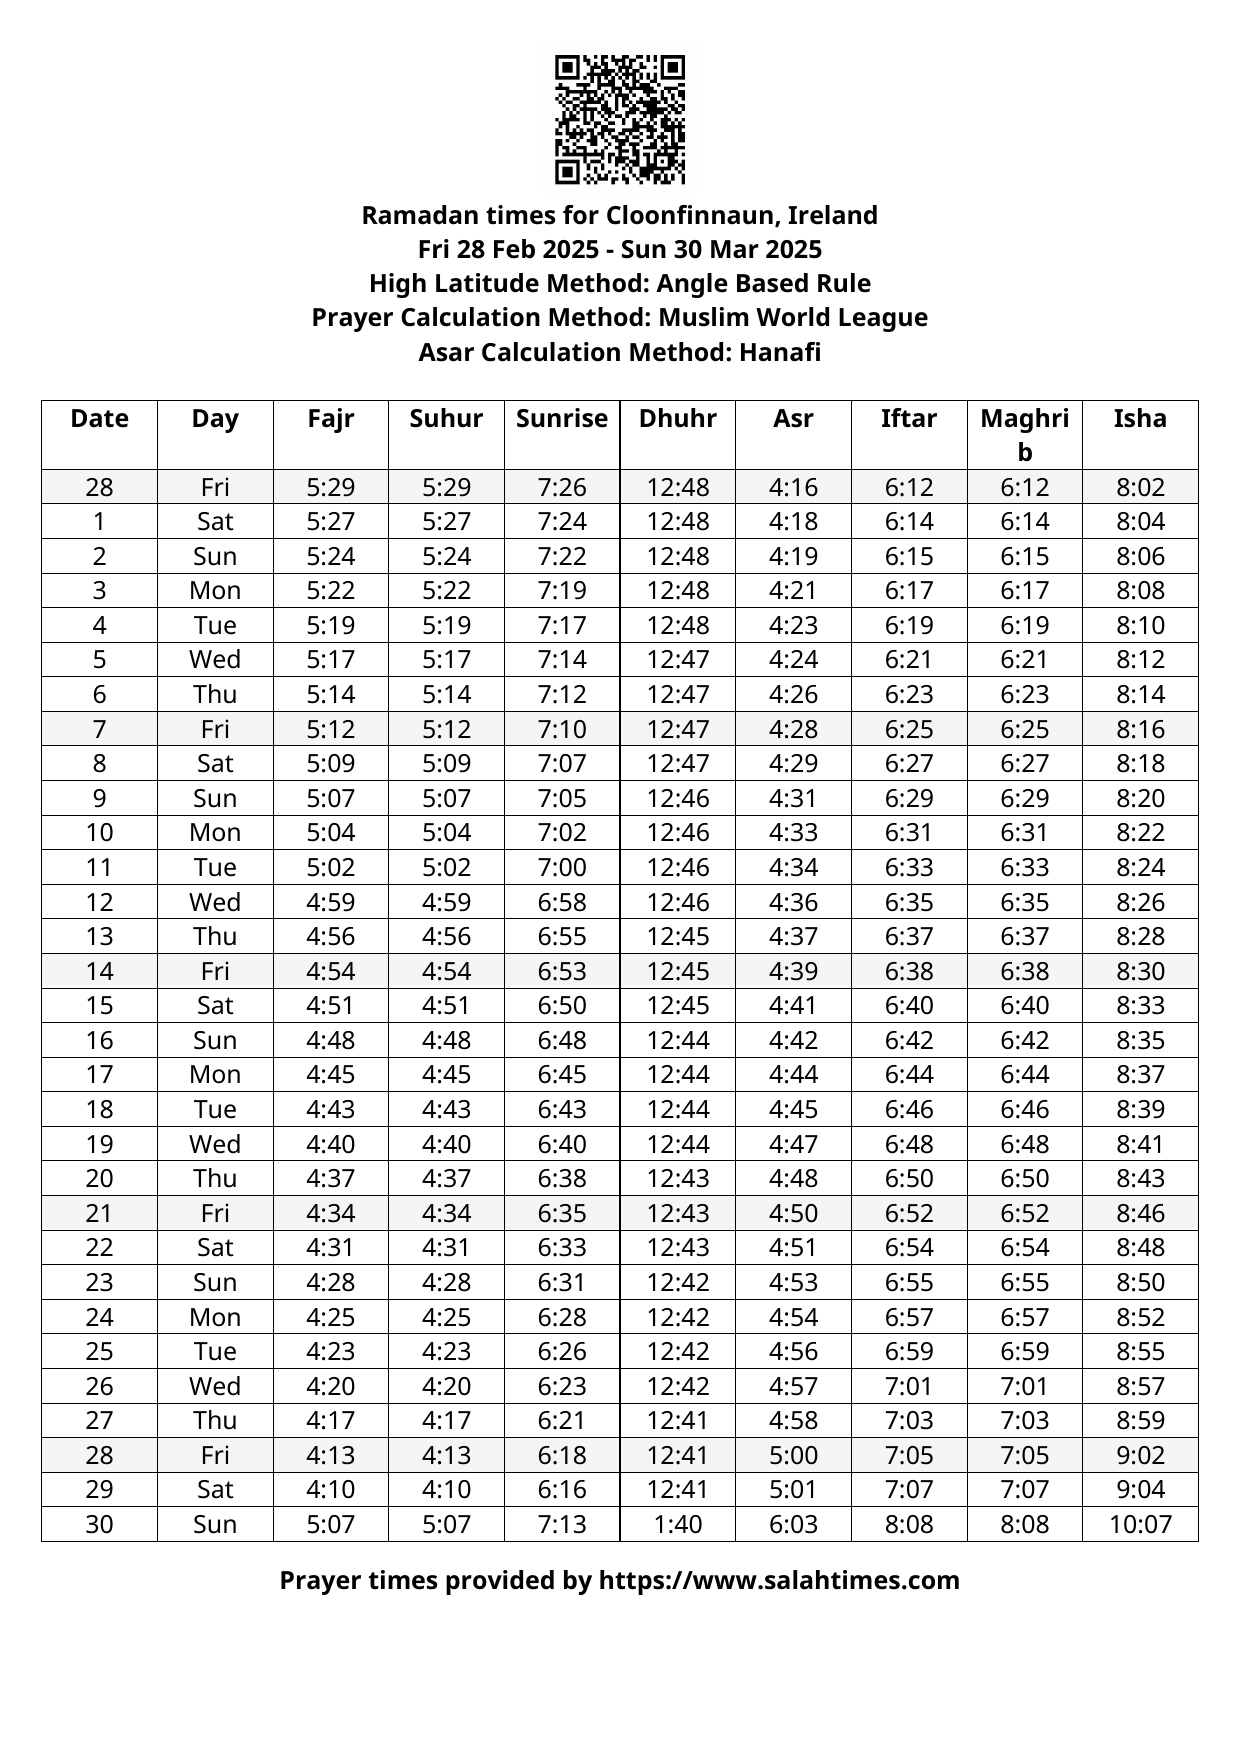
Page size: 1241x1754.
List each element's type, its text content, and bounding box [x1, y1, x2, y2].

table_cell 5:02 [389, 850, 504, 884]
table_cell 4:29 [736, 746, 851, 780]
table_cell 6:14 [968, 504, 1082, 538]
table_cell 4:10 [274, 1473, 388, 1506]
table_cell 12:43 [621, 1161, 735, 1195]
table_cell 10 [42, 816, 157, 849]
table_cell 4:28 [274, 1265, 388, 1299]
table_cell 5:07 [389, 1507, 504, 1541]
table_cell 8:04 [1083, 504, 1198, 538]
table_cell 5:27 [274, 504, 388, 538]
table_header Maghrib [968, 401, 1082, 469]
table_cell 7:01 [968, 1369, 1082, 1402]
table_cell 7 [42, 712, 157, 745]
table_cell 8:02 [1083, 470, 1198, 503]
table_cell 4:37 [389, 1161, 504, 1195]
table_cell 7:19 [505, 574, 619, 607]
table_cell 12:41 [621, 1404, 735, 1437]
table_cell Mon [158, 1058, 273, 1091]
table_cell 6:23 [505, 1369, 619, 1402]
table_cell 23 [42, 1265, 157, 1299]
table_header Asr [736, 401, 851, 469]
table_cell 4:53 [736, 1265, 851, 1299]
table_cell 6:15 [968, 539, 1082, 572]
table_cell 6:35 [505, 1196, 619, 1229]
table_cell 4:57 [736, 1369, 851, 1402]
table_cell 6:57 [852, 1300, 967, 1333]
table_cell 20 [42, 1161, 157, 1195]
table_cell 5:04 [389, 816, 504, 849]
table_cell 6:14 [852, 504, 967, 538]
table_cell Fri [158, 1196, 273, 1229]
table_cell 6:31 [968, 816, 1082, 849]
table_cell 6:55 [852, 1265, 967, 1299]
table_cell 8:08 [968, 1507, 1082, 1541]
table_cell 6:19 [852, 608, 967, 642]
table_cell 6:17 [968, 574, 1082, 607]
table_cell 12:44 [621, 1127, 735, 1160]
table_cell 12:47 [621, 712, 735, 745]
table_cell 8:16 [1083, 712, 1198, 745]
table_cell 4:51 [389, 989, 504, 1022]
table_cell 8:12 [1083, 643, 1198, 676]
table_cell 12:48 [621, 574, 735, 607]
table_cell 7:10 [505, 712, 619, 745]
table_cell Sun [158, 1507, 273, 1541]
table_cell 12:48 [621, 539, 735, 572]
table_cell 15 [42, 989, 157, 1022]
table_cell Thu [158, 1404, 273, 1437]
table_cell 7:03 [968, 1404, 1082, 1437]
table_cell 4:42 [736, 1023, 851, 1057]
table_cell Wed [158, 1127, 273, 1160]
table_cell Tue [158, 608, 273, 642]
table_cell 29 [42, 1473, 157, 1506]
table_cell 12:44 [621, 1023, 735, 1057]
table_cell 4:48 [389, 1023, 504, 1057]
picture [542, 41, 699, 198]
table_cell 12:42 [621, 1300, 735, 1333]
table_cell 6:40 [852, 989, 967, 1022]
table_cell 4:43 [274, 1092, 388, 1126]
table_cell 6:54 [968, 1231, 1082, 1264]
table_cell 6:33 [968, 850, 1082, 884]
table_cell 4:41 [736, 989, 851, 1022]
table_cell 8:37 [1083, 1058, 1198, 1091]
table_cell 7:26 [505, 470, 619, 503]
table_cell 4:10 [389, 1473, 504, 1506]
table_cell 6:21 [852, 643, 967, 676]
table_cell 5:19 [389, 608, 504, 642]
table_cell 7:02 [505, 816, 619, 849]
table_cell 6:27 [968, 746, 1082, 780]
table_cell 7:07 [852, 1473, 967, 1506]
table_cell 6:26 [505, 1334, 619, 1368]
table_cell 8:57 [1083, 1369, 1198, 1402]
table_cell 6:21 [968, 643, 1082, 676]
table_cell 4:20 [389, 1369, 504, 1402]
table_cell 6:58 [505, 885, 619, 918]
table_cell Sat [158, 746, 273, 780]
table_cell 4:59 [274, 885, 388, 918]
table_cell 4:23 [389, 1334, 504, 1368]
table_cell 6:29 [852, 781, 967, 814]
table_cell 8:50 [1083, 1265, 1198, 1299]
table_cell 6 [42, 677, 157, 711]
table_cell 4 [42, 608, 157, 642]
table_cell 6:25 [852, 712, 967, 745]
table_cell 4:23 [274, 1334, 388, 1368]
table_cell 4:19 [736, 539, 851, 572]
table_cell 4:25 [274, 1300, 388, 1333]
table_cell 24 [42, 1300, 157, 1333]
table_cell 7:05 [505, 781, 619, 814]
table_cell 12:45 [621, 919, 735, 953]
table_cell 6:52 [852, 1196, 967, 1229]
table_cell 8:48 [1083, 1231, 1198, 1264]
table_cell 6:03 [736, 1507, 851, 1541]
table_cell 6:37 [968, 919, 1082, 953]
table_cell 6:40 [505, 1127, 619, 1160]
table_cell 6:38 [968, 954, 1082, 987]
table_cell 6:44 [968, 1058, 1082, 1091]
table_cell 4:13 [274, 1438, 388, 1472]
table_cell 8:30 [1083, 954, 1198, 987]
table_cell 6:33 [852, 850, 967, 884]
table_header Iftar [852, 401, 967, 469]
table_cell 6:25 [968, 712, 1082, 745]
table_cell 6:52 [968, 1196, 1082, 1229]
table_cell 7:24 [505, 504, 619, 538]
table_cell 4:54 [389, 954, 504, 987]
table_cell 4:23 [736, 608, 851, 642]
table_cell Tue [158, 850, 273, 884]
table_cell 4:18 [736, 504, 851, 538]
table_cell 12:46 [621, 885, 735, 918]
table_cell Fri [158, 1438, 273, 1472]
table_cell 4:50 [736, 1196, 851, 1229]
table_cell 12:42 [621, 1265, 735, 1299]
table_cell 2 [42, 539, 157, 572]
table_cell 4:45 [736, 1092, 851, 1126]
table_cell 6:50 [505, 989, 619, 1022]
table_cell 6:35 [968, 885, 1082, 918]
table_cell 5:14 [274, 677, 388, 711]
table_cell Sat [158, 504, 273, 538]
table_cell Sat [158, 989, 273, 1022]
table_cell 8:22 [1083, 816, 1198, 849]
table_cell Sun [158, 781, 273, 814]
table_cell 4:16 [736, 470, 851, 503]
table_cell 5:29 [389, 470, 504, 503]
table_cell 6:48 [852, 1127, 967, 1160]
table_cell 5:07 [274, 1507, 388, 1541]
table_cell 4:24 [736, 643, 851, 676]
table_cell 4:56 [389, 919, 504, 953]
table_cell 6:15 [852, 539, 967, 572]
table_cell 8:59 [1083, 1404, 1198, 1437]
table_cell 6:45 [505, 1058, 619, 1091]
table_cell 4:58 [736, 1404, 851, 1437]
text Fri 28 Feb 2025 - Sun 30 Mar 2025 [42, 232, 1198, 266]
table_cell 6:55 [968, 1265, 1082, 1299]
table_cell Thu [158, 677, 273, 711]
table_cell Fri [158, 954, 273, 987]
table_cell 6:31 [505, 1265, 619, 1299]
table_cell 22 [42, 1231, 157, 1264]
table_cell 4:56 [274, 919, 388, 953]
text Ramadan times for Cloonfinnaun, Ireland [42, 198, 1198, 232]
table_cell 4:37 [736, 919, 851, 953]
table_cell 11 [42, 850, 157, 884]
table_cell 4:45 [389, 1058, 504, 1091]
table_cell 6:12 [852, 470, 967, 503]
text Asar Calculation Method: Hanafi [42, 334, 1198, 368]
table_cell 5:17 [274, 643, 388, 676]
table_cell 12:47 [621, 643, 735, 676]
table_cell 5:29 [274, 470, 388, 503]
table_cell Wed [158, 643, 273, 676]
table_cell 4:31 [736, 781, 851, 814]
table_cell 6:59 [852, 1334, 967, 1368]
table_cell 4:54 [274, 954, 388, 987]
table_cell 8:28 [1083, 919, 1198, 953]
table_cell 4:33 [736, 816, 851, 849]
table_cell 12:47 [621, 746, 735, 780]
table_cell 7:00 [505, 850, 619, 884]
table_cell 8:10 [1083, 608, 1198, 642]
table_cell 5:09 [389, 746, 504, 780]
table_header Date [42, 401, 157, 469]
table_cell Wed [158, 1369, 273, 1402]
table_cell 12:47 [621, 677, 735, 711]
table_cell 4:17 [274, 1404, 388, 1437]
table_cell 6:59 [968, 1334, 1082, 1368]
table_header Isha [1083, 401, 1198, 469]
table_cell 8:08 [1083, 574, 1198, 607]
table_cell 12:48 [621, 504, 735, 538]
table_cell 17 [42, 1058, 157, 1091]
table_cell 5 [42, 643, 157, 676]
table_header Suhur [389, 401, 504, 469]
table_cell 12:48 [621, 470, 735, 503]
table_cell 7:17 [505, 608, 619, 642]
table_cell 6:18 [505, 1438, 619, 1472]
table_cell 7:22 [505, 539, 619, 572]
table_cell 8:08 [852, 1507, 967, 1541]
table_cell 8:41 [1083, 1127, 1198, 1160]
table_cell 8:24 [1083, 850, 1198, 884]
table_cell 12:43 [621, 1196, 735, 1229]
table_cell 6:53 [505, 954, 619, 987]
table_cell 16 [42, 1023, 157, 1057]
table_cell 6:17 [852, 574, 967, 607]
table_cell 4:39 [736, 954, 851, 987]
table_cell 6:48 [505, 1023, 619, 1057]
table_cell 6:46 [852, 1092, 967, 1126]
table_cell 4:51 [274, 989, 388, 1022]
table_cell 4:40 [389, 1127, 504, 1160]
table_cell 4:51 [736, 1231, 851, 1264]
table_cell 4:34 [274, 1196, 388, 1229]
text Prayer Calculation Method: Muslim World League [42, 300, 1198, 334]
table_cell 4:26 [736, 677, 851, 711]
table_cell 12:43 [621, 1231, 735, 1264]
table_cell 6:38 [852, 954, 967, 987]
table_cell 7:01 [852, 1369, 967, 1402]
table_cell 5:04 [274, 816, 388, 849]
table_cell 6:35 [852, 885, 967, 918]
table_cell 14 [42, 954, 157, 987]
table_cell Fri [158, 470, 273, 503]
table_cell Sun [158, 1265, 273, 1299]
table_cell 6:48 [968, 1127, 1082, 1160]
table_cell Wed [158, 885, 273, 918]
table_cell 12:46 [621, 781, 735, 814]
table_cell 5:12 [389, 712, 504, 745]
table_cell 30 [42, 1507, 157, 1541]
table_cell 6:40 [968, 989, 1082, 1022]
table_cell 6:50 [852, 1161, 967, 1195]
table_cell 8:43 [1083, 1161, 1198, 1195]
table_cell 4:25 [389, 1300, 504, 1333]
table_cell 7:03 [852, 1404, 967, 1437]
table_cell 8:35 [1083, 1023, 1198, 1057]
table_cell 8:52 [1083, 1300, 1198, 1333]
table_cell 6:50 [968, 1161, 1082, 1195]
table_cell 5:01 [736, 1473, 851, 1506]
table_cell 4:31 [389, 1231, 504, 1264]
table_cell 4:31 [274, 1231, 388, 1264]
table_cell 8:39 [1083, 1092, 1198, 1126]
table_cell Fri [158, 712, 273, 745]
table_cell 4:59 [389, 885, 504, 918]
table_cell 8 [42, 746, 157, 780]
table_header Dhuhr [621, 401, 735, 469]
table_cell 5:22 [274, 574, 388, 607]
text High Latitude Method: Angle Based Rule [42, 266, 1198, 300]
table_cell 7:13 [505, 1507, 619, 1541]
table_cell 4:34 [389, 1196, 504, 1229]
table_cell 6:54 [852, 1231, 967, 1264]
table_cell 5:27 [389, 504, 504, 538]
table_cell 4:48 [274, 1023, 388, 1057]
table_cell 12:42 [621, 1334, 735, 1368]
table_cell Mon [158, 574, 273, 607]
table_cell 4:13 [389, 1438, 504, 1472]
table_header Day [158, 401, 273, 469]
table_cell 1 [42, 504, 157, 538]
table_cell Thu [158, 1161, 273, 1195]
table_cell 4:56 [736, 1334, 851, 1368]
table_cell 5:00 [736, 1438, 851, 1472]
table_cell 5:14 [389, 677, 504, 711]
table_cell 12:41 [621, 1473, 735, 1506]
table_cell 7:14 [505, 643, 619, 676]
table_cell 12:42 [621, 1369, 735, 1402]
table_cell 4:45 [274, 1058, 388, 1091]
table_cell 6:21 [505, 1404, 619, 1437]
table_cell 12:46 [621, 850, 735, 884]
table_cell 4:54 [736, 1300, 851, 1333]
table_cell 8:26 [1083, 885, 1198, 918]
table_cell 4:34 [736, 850, 851, 884]
table_cell 4:28 [736, 712, 851, 745]
table_cell 27 [42, 1404, 157, 1437]
table_cell 6:42 [852, 1023, 967, 1057]
table_cell 5:07 [389, 781, 504, 814]
table_cell 6:37 [852, 919, 967, 953]
table_cell 19 [42, 1127, 157, 1160]
table_cell 6:57 [968, 1300, 1082, 1333]
table_cell 12:45 [621, 989, 735, 1022]
table_cell 4:48 [736, 1161, 851, 1195]
table_cell 6:46 [968, 1092, 1082, 1126]
table_cell 4:36 [736, 885, 851, 918]
table_cell 7:05 [852, 1438, 967, 1472]
table_header Sunrise [505, 401, 619, 469]
table_cell 5:02 [274, 850, 388, 884]
table_cell 4:21 [736, 574, 851, 607]
table_cell Sun [158, 539, 273, 572]
table_cell 5:22 [389, 574, 504, 607]
table_cell 6:19 [968, 608, 1082, 642]
table_cell 6:43 [505, 1092, 619, 1126]
table_cell Thu [158, 919, 273, 953]
table_cell Sat [158, 1231, 273, 1264]
table_cell 6:23 [968, 677, 1082, 711]
table_cell 6:12 [968, 470, 1082, 503]
table_cell 3 [42, 574, 157, 607]
table_cell 8:55 [1083, 1334, 1198, 1368]
table_cell 7:12 [505, 677, 619, 711]
table_cell 5:17 [389, 643, 504, 676]
table_cell 21 [42, 1196, 157, 1229]
table_cell 4:43 [389, 1092, 504, 1126]
table_cell 6:38 [505, 1161, 619, 1195]
table_cell 26 [42, 1369, 157, 1402]
table_cell 5:09 [274, 746, 388, 780]
table_cell 6:27 [852, 746, 967, 780]
table_cell 9 [42, 781, 157, 814]
text Prayer times provided by https://www.salahtimes.com [42, 1563, 1198, 1597]
table_cell 5:12 [274, 712, 388, 745]
table_cell 25 [42, 1334, 157, 1368]
table_cell 5:07 [274, 781, 388, 814]
table_cell Tue [158, 1334, 273, 1368]
table_cell 1:40 [621, 1507, 735, 1541]
table_cell 4:47 [736, 1127, 851, 1160]
table_cell 8:33 [1083, 989, 1198, 1022]
table_cell 9:04 [1083, 1473, 1198, 1506]
table_cell 4:17 [389, 1404, 504, 1437]
table_cell 4:37 [274, 1161, 388, 1195]
table_cell 6:44 [852, 1058, 967, 1091]
table_cell 12:41 [621, 1438, 735, 1472]
table_cell 8:20 [1083, 781, 1198, 814]
table_cell 28 [42, 1438, 157, 1472]
table_cell 7:07 [968, 1473, 1082, 1506]
table_cell Mon [158, 816, 273, 849]
table_cell 6:16 [505, 1473, 619, 1506]
table_cell 8:46 [1083, 1196, 1198, 1229]
table_cell 13 [42, 919, 157, 953]
table_cell 6:55 [505, 919, 619, 953]
table_cell 18 [42, 1092, 157, 1126]
table_cell 4:28 [389, 1265, 504, 1299]
table_cell 10:07 [1083, 1507, 1198, 1541]
table_header Fajr [274, 401, 388, 469]
table_cell 28 [42, 470, 157, 503]
table_cell 6:28 [505, 1300, 619, 1333]
table_cell 12:44 [621, 1092, 735, 1126]
table_cell 7:05 [968, 1438, 1082, 1472]
table_cell 5:19 [274, 608, 388, 642]
table_cell 8:06 [1083, 539, 1198, 572]
table_cell 6:42 [968, 1023, 1082, 1057]
table_cell 8:14 [1083, 677, 1198, 711]
table_cell 6:23 [852, 677, 967, 711]
table_cell 6:29 [968, 781, 1082, 814]
table_cell 8:18 [1083, 746, 1198, 780]
table_cell 4:20 [274, 1369, 388, 1402]
table_cell 12:45 [621, 954, 735, 987]
table_cell 12:48 [621, 608, 735, 642]
table_cell 5:24 [274, 539, 388, 572]
table_cell 6:33 [505, 1231, 619, 1264]
table_cell 4:44 [736, 1058, 851, 1091]
table_cell 4:40 [274, 1127, 388, 1160]
table_cell Sat [158, 1473, 273, 1506]
table_cell 7:07 [505, 746, 619, 780]
table_cell 9:02 [1083, 1438, 1198, 1472]
table_cell Tue [158, 1092, 273, 1126]
table_cell 12 [42, 885, 157, 918]
table_cell Mon [158, 1300, 273, 1333]
table_cell Sun [158, 1023, 273, 1057]
table_cell 5:24 [389, 539, 504, 572]
table_cell 6:31 [852, 816, 967, 849]
table_cell 12:44 [621, 1058, 735, 1091]
table_cell 12:46 [621, 816, 735, 849]
